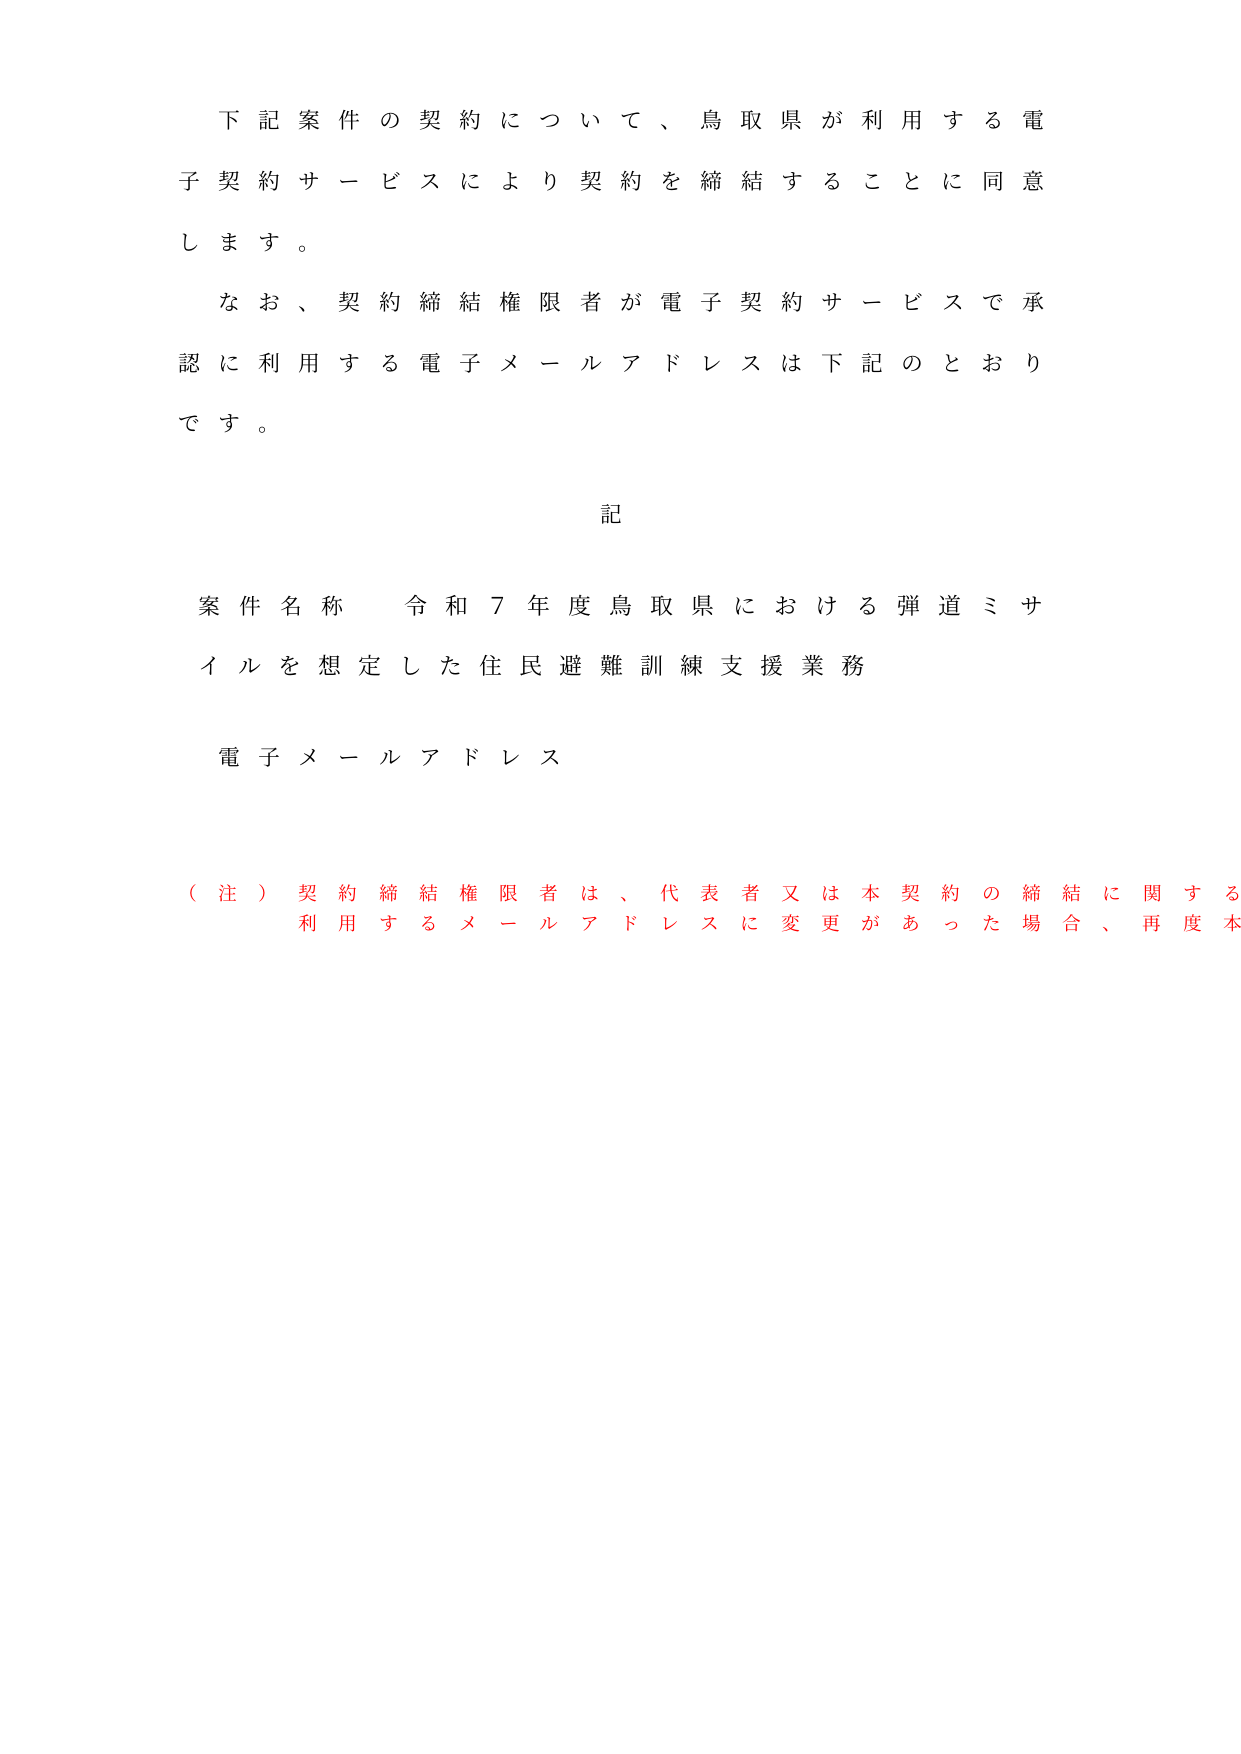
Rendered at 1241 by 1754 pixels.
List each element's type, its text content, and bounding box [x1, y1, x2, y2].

text 電子メールアドレス [178, 725, 1062, 786]
text なお、契約締結権限者が電子契約サービスで承認に利用する電子メールアドレスは下記のとおりです。 [178, 271, 1062, 453]
text （注）契約締結権限者は、代表者又は本契約の締結に関する権限を委任された者に限ります。 [178, 877, 1062, 907]
text 下記案件の契約について、鳥取県が利用する電子契約サービスにより契約を締結することに同意します。 [178, 89, 1062, 271]
text 案件名称 令和７年度鳥取県における弾道ミサイルを想定した住民避難訓練支援業務 [198, 574, 1062, 695]
text 記 [178, 483, 1062, 543]
text 利用するメールアドレスに変更があった場合、再度本様式による提出をお願いします。 [178, 907, 1062, 938]
